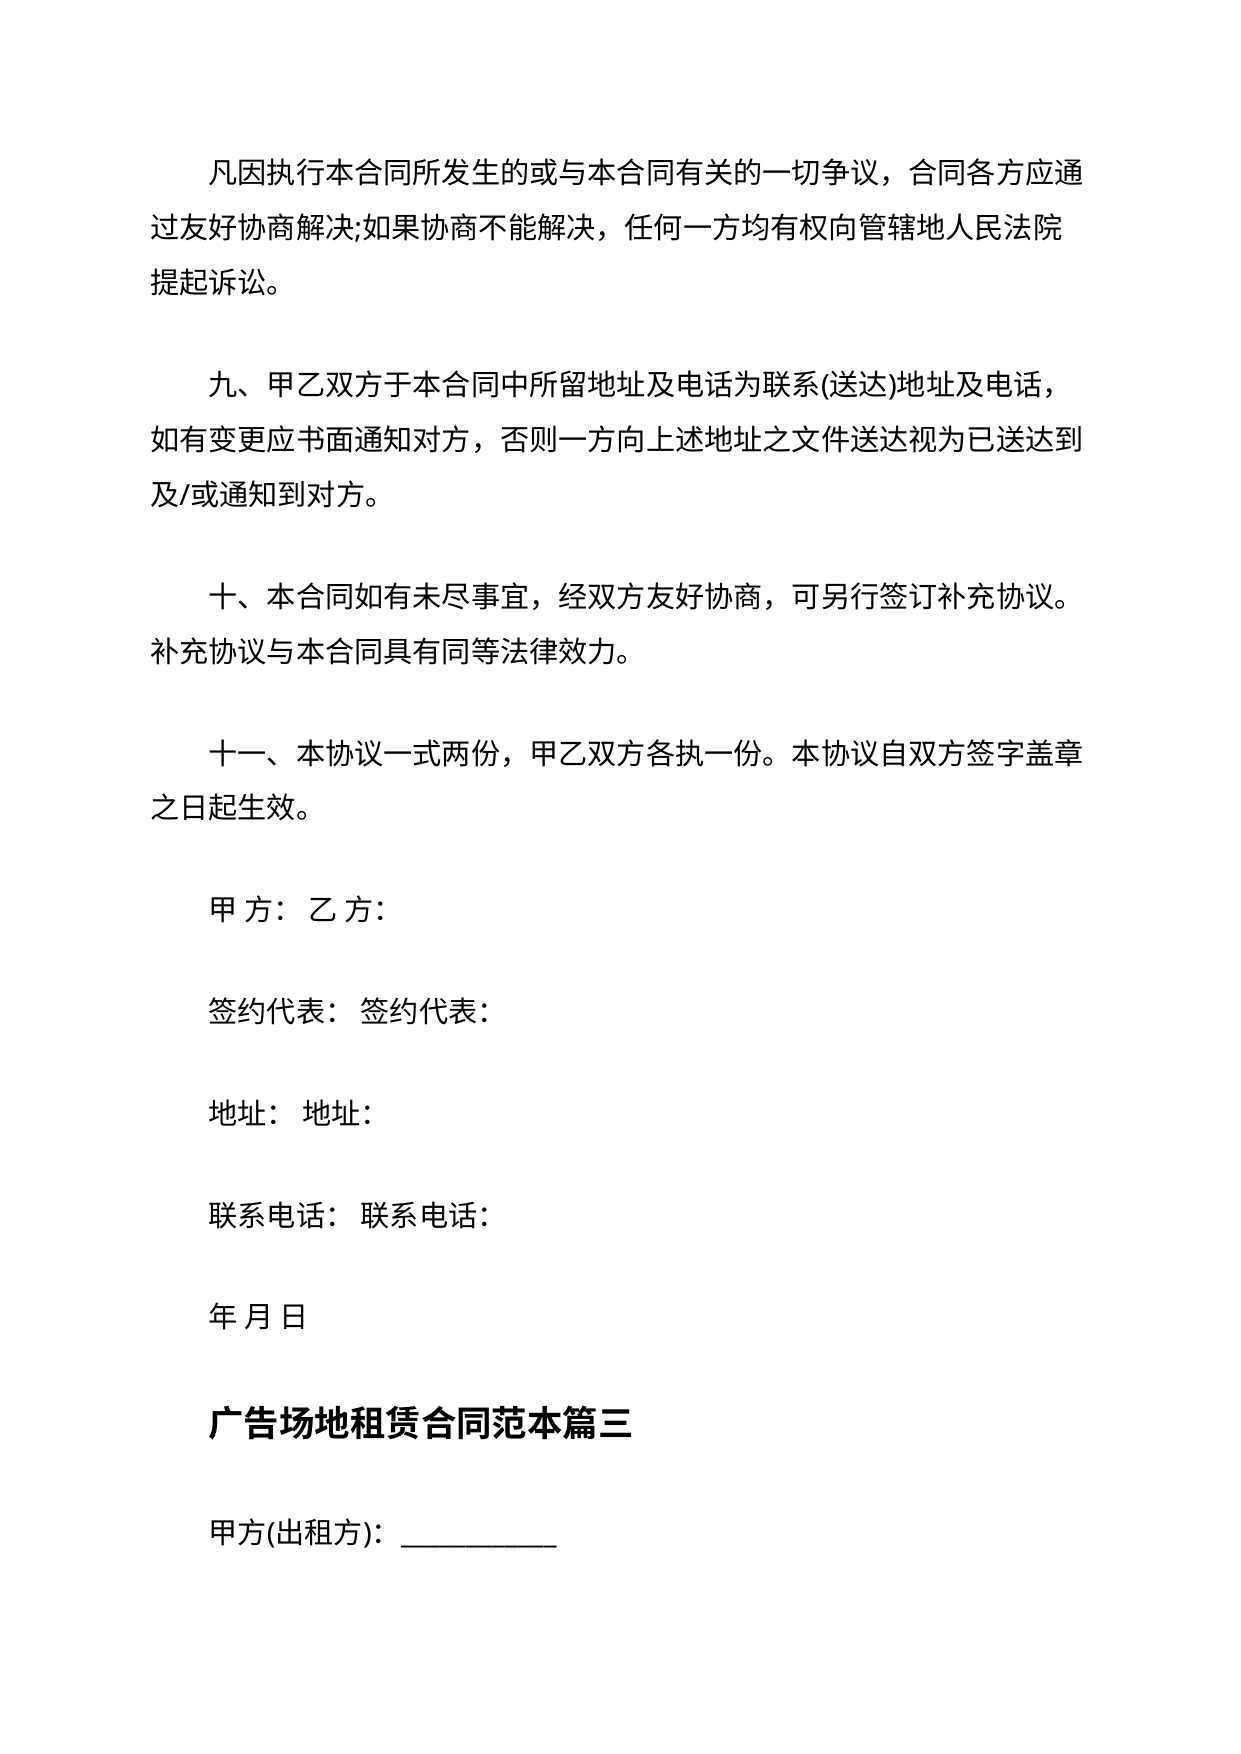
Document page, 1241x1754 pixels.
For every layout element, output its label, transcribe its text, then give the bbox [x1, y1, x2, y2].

text 甲方(出租方)：____________ [150, 1509, 1090, 1552]
text 地址： 地址： [150, 1090, 1090, 1133]
text 九、甲乙双方于本合同中所留地址及电话为联系(送达)地址及电话，如有变更应书面通知对方，否则一方向上述地址之文件送达视为已送达到及/或通知到对方。 [150, 362, 1090, 514]
text 签约代表： 签约代表： [150, 989, 1090, 1031]
text 十、本合同如有未尽事宜，经双方友好协商，可另行签订补充协议。补充协议与本合同具有同等法律效力。 [150, 573, 1090, 671]
text 甲 方： 乙 方： [150, 887, 1090, 929]
text 年 月 日 [150, 1294, 1090, 1336]
text 十一、本协议一式两份，甲乙双方各执一份。本协议自双方签字盖章之日起生效。 [150, 730, 1090, 827]
text 联系电话： 联系电话： [150, 1192, 1090, 1234]
text 广告场地租赁合同范本篇三 [150, 1396, 1090, 1447]
text 凡因执行本合同所发生的或与本合同有关的一切争议，合同各方应通过友好协商解决;如果协商不能解决，任何一方均有权向管辖地人民法院提起诉讼。 [150, 150, 1090, 302]
